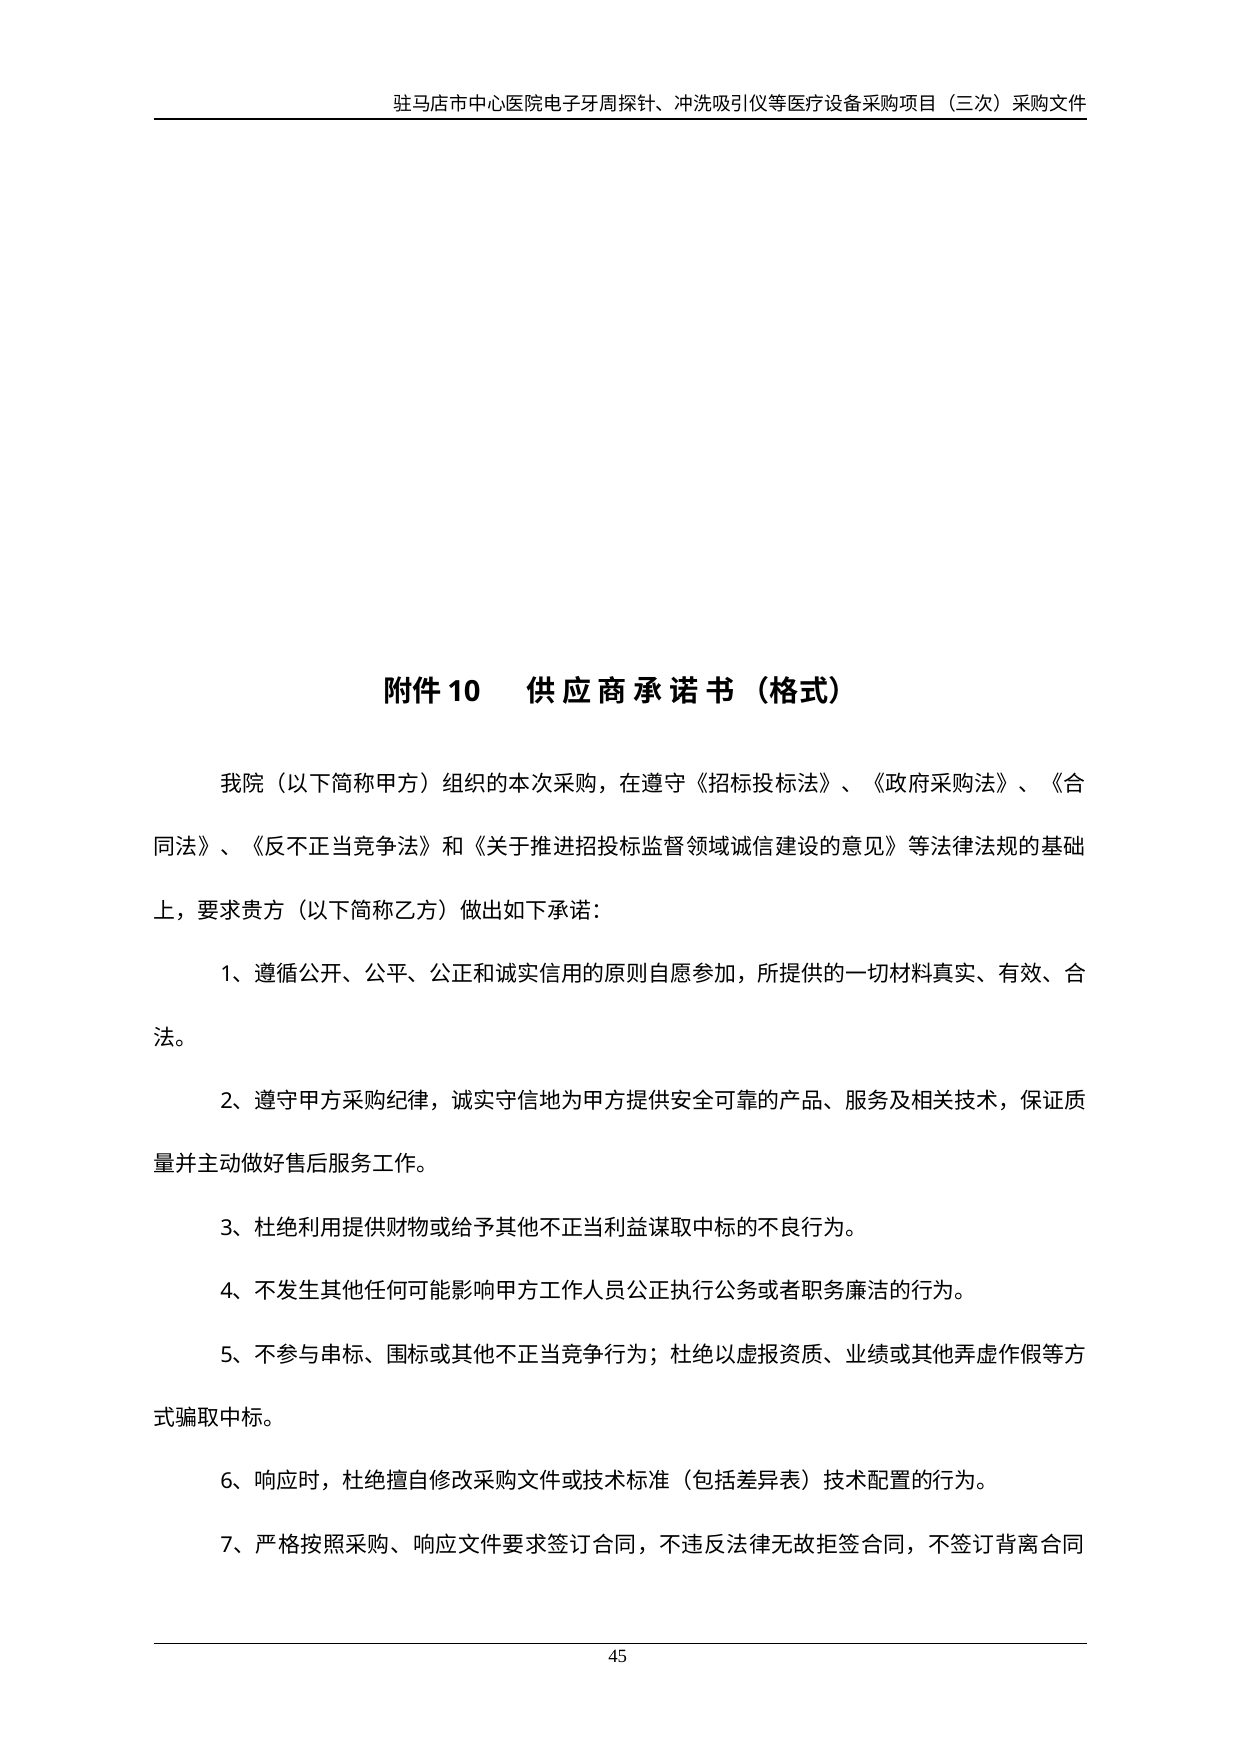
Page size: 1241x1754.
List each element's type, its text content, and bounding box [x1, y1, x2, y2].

subtitle 附件10 供 应 商 承 诺 书 （格式） [153, 667, 1087, 709]
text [153, 1527, 1087, 1559]
text 5、不参与串标、围标或其他不正当竞争行为；杜绝以虚报资质、业绩或其他弄虚作假等方式骗取中标。 [153, 1337, 1087, 1432]
text 1、遵循公开、公平、公正和诚实信用的原则自愿参加，所提供的一切材料真实、有效、合法。 [153, 956, 1087, 1051]
text 4、不发生其他任何可能影响甲方工作人员公正执行公务或者职务廉洁的行为。 [153, 1273, 1087, 1305]
text 我院（以下简称甲方）组织的本次采购，在遵守《招标投标法》、《政府采购法》、《合同法》、《反不正当竞争法》和《关于推进招投标监督领域诚信建设的意见》等法律法规的基础上，要求贵方（以下简称乙方）做出如下承诺： [153, 766, 1087, 924]
text 3、杜绝利用提供财物或给予其他不正当利益谋取中标的不良行为。 [153, 1209, 1087, 1241]
text 6、响应时，杜绝擅自修改采购文件或技术标准（包括差异表）技术配置的行为。 [153, 1463, 1087, 1495]
text 2、遵守甲方采购纪律，诚实守信地为甲方提供安全可靠的产品、服务及相关技术，保证质量并主动做好售后服务工作。 [153, 1083, 1087, 1178]
